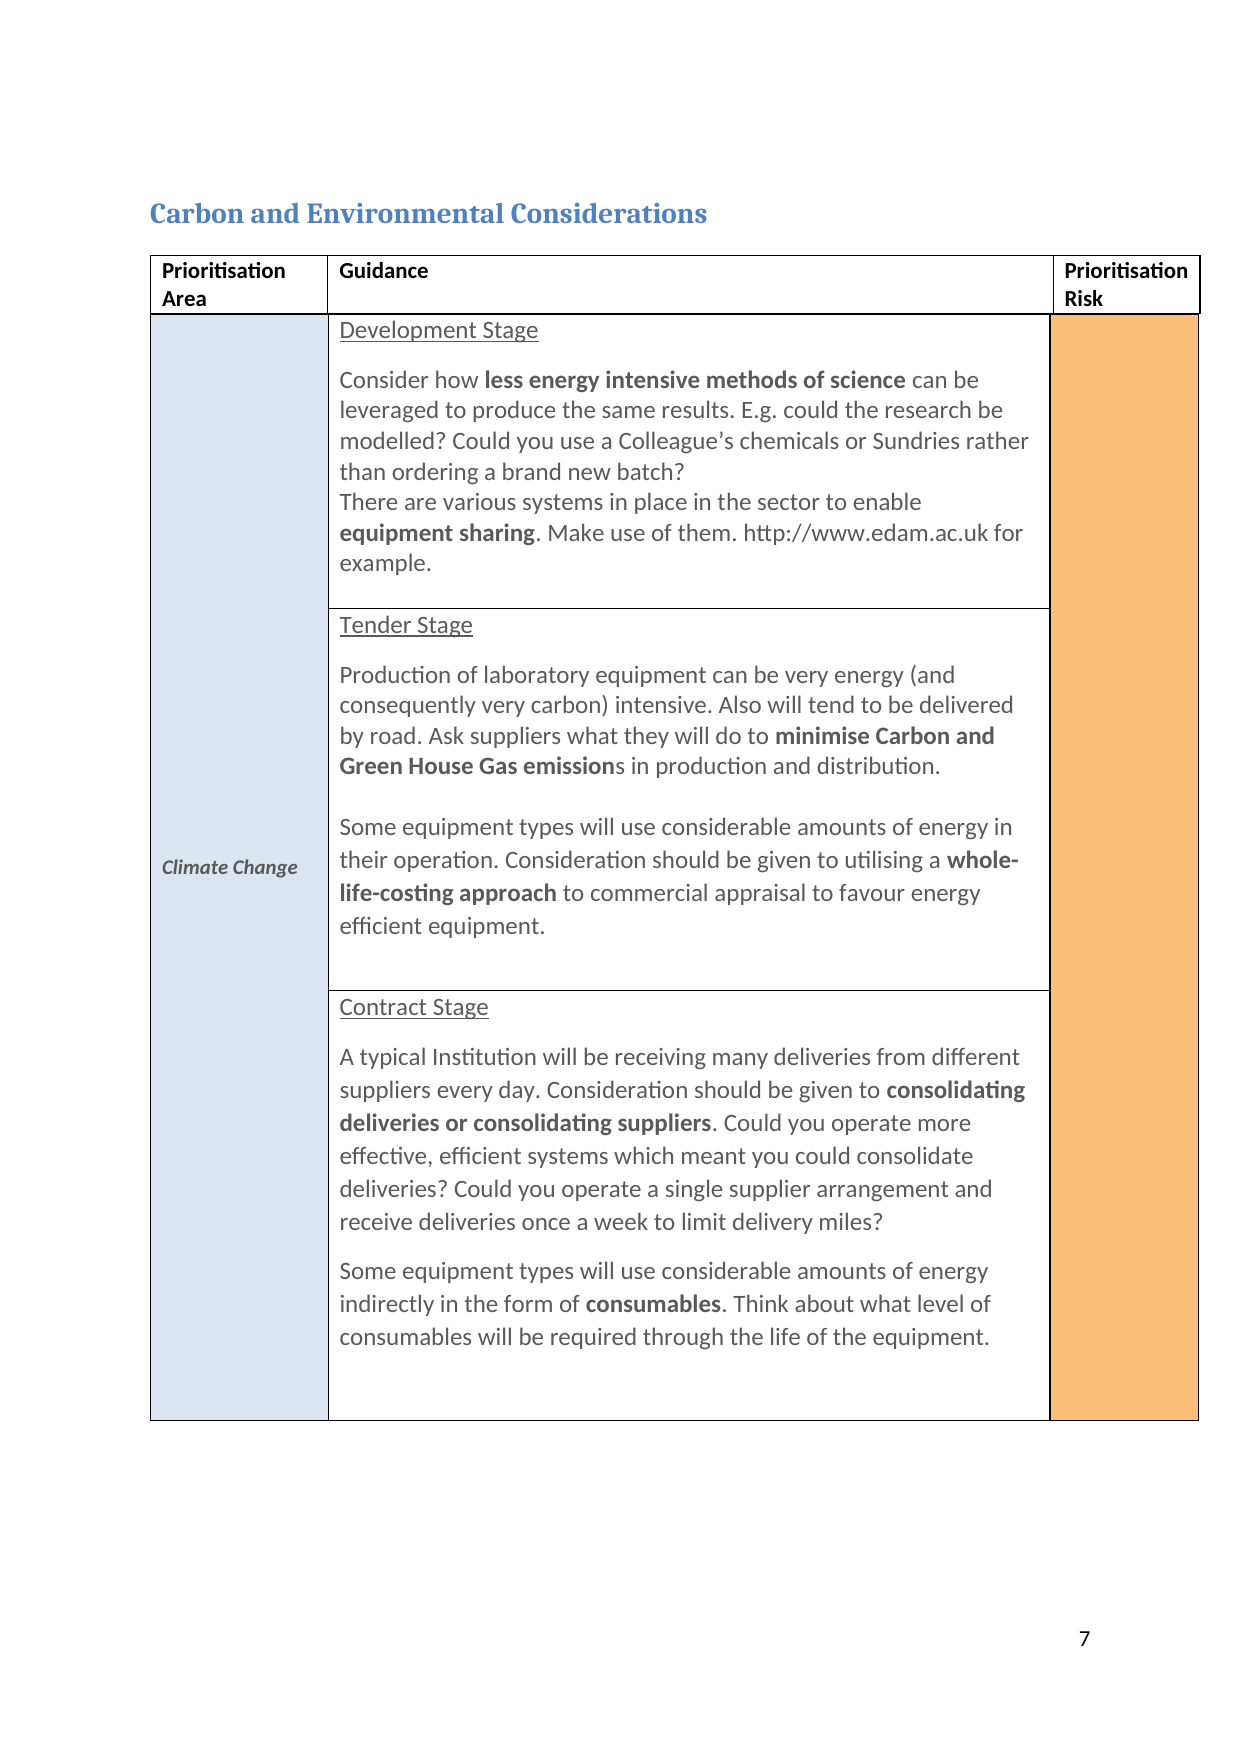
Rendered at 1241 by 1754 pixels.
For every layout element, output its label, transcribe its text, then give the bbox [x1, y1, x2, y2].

table_header Prioritisation Area [151, 256, 327, 312]
table_header Climate Change [151, 315, 328, 1420]
table_cell Contract Stage A typical Institution will be receiving many deliveries from different suppliers every day. Consideration should be given to consolidating deliveries or consolidating suppliers. Could you operate more effective, efficient systems which meant you could consolidate deliveries? Could you operate a single supplier arrangement and receive deliveries once a week to limit delivery miles? Some equipment types will use considerable amounts of energy indirectly in the form of consumables. Think about what level of consumables will be required through the life of the equipment. [329, 991, 1049, 1420]
table_header Prioritisation Risk [1054, 256, 1199, 312]
table_header Guidance [328, 256, 1053, 312]
table_cell Tender Stage Production of laboratory equipment can be very energy (and consequently very carbon) intensive. Also will tend to be delivered by road. Ask suppliers what they will do to minimise Carbon and Green House Gas emissions in production and distribution. Some equipment types will use considerable amounts of energy in their operation. Consideration should be given to utilising a whole-life-costing approach to commercial appraisal to favour energy efficient equipment. [329, 609, 1049, 990]
subtitle Carbon and Environmental Considerations [150, 197, 1090, 230]
table_header [1051, 315, 1198, 1420]
table_header Development Stage Consider how less energy intensive methods of science can be leveraged to produce the same results. E.g. could the research be modelled? Could you use a Colleague’s chemicals or Sundries rather than ordering a brand new batch? There are various systems in place in the sector to enable equipment sharing. Make use of them. http://www.edam.ac.uk for example. [329, 315, 1049, 608]
